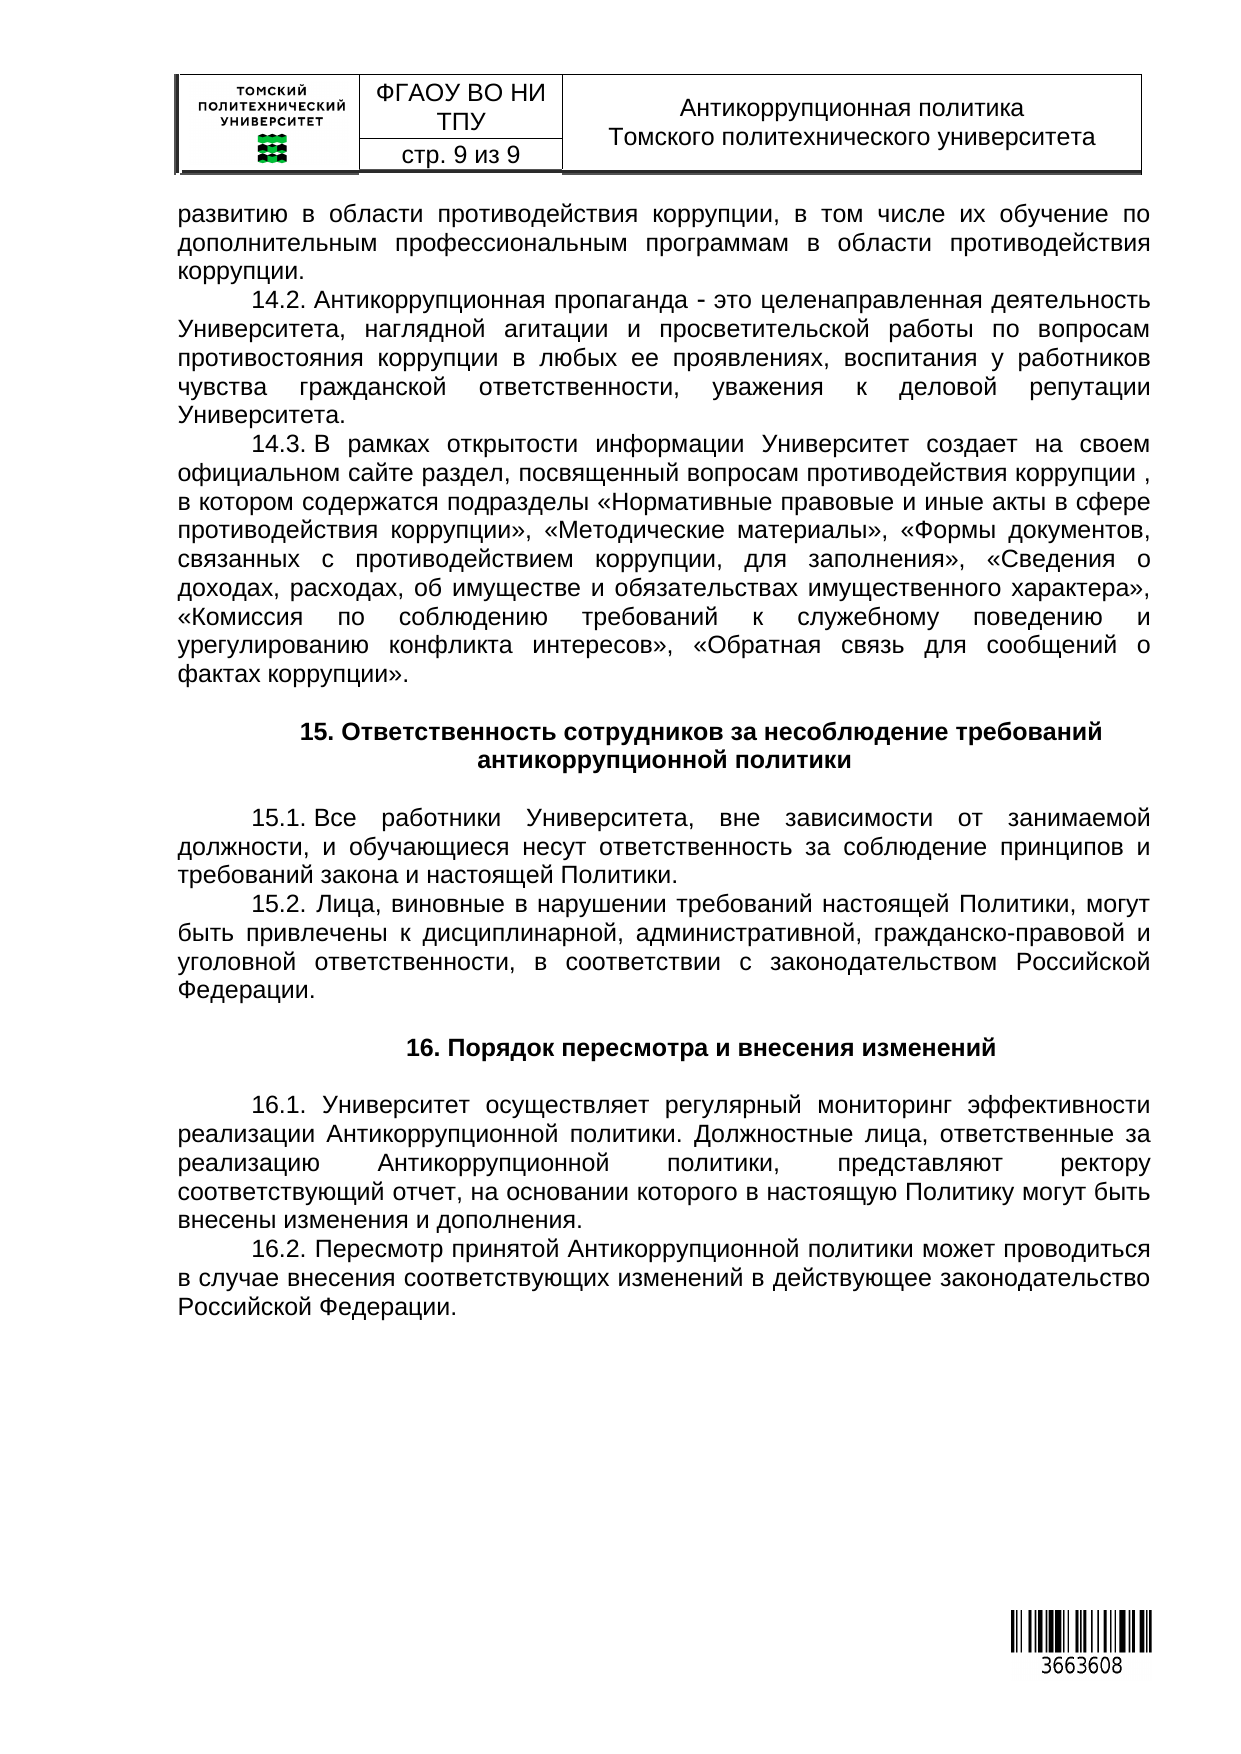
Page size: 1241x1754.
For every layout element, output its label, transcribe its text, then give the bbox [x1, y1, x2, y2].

text 16. Порядок пересмотра и внесения изменений [177, 1033, 1152, 1061]
picture [1011, 1610, 1152, 1681]
text 15.1. Все работники Университета, вне зависимости от занимаемой должности, и обучающиеся несут ответственность за соблюдение принципов и требований закона и настоящей Политики. [177, 803, 1152, 889]
text 16.2. Пересмотр принятой Антикоррупционной политики может проводиться в случае внесения соответствующих изменений в действующее законодательство Российской Федерации. [177, 1234, 1152, 1320]
text 16.1. Университет осуществляет регулярный мониторинг эффективности реализации Антикоррупционной политики. Должностные лица, ответственные за реализацию Антикоррупционной политики, представляют ректору соответствующий отчет, на основании которого в настоящую Политику могут быть внесены изменения и дополнения. [177, 1090, 1152, 1234]
text 15. Ответственность сотрудников за несоблюдение требований антикоррупционной политики [177, 716, 1152, 774]
text 15.2. Лица, виновные в нарушении требований настоящей Политики, могут быть привлечены к дисциплинарной, административной, гражданско-правовой и уголовной ответственности, в соответствии с законодательством Российской Федерации. [177, 889, 1152, 1004]
text 14.2. Антикоррупционная пропаганда это целенаправленная деятельность Университета, наглядной агитации и просветительской работы по вопросам противостояния коррупции в любых ее проявлениях, воспитания у работников чувства гражданской ответственности, уважения к деловой репутации Университета. [177, 285, 1152, 429]
text 14.3. В рамках открытости информации Университет создает на своем официальном сайте раздел, посвященный вопросам противодействия коррупции , в котором содержатся подразделы «Нормативные правовые и иные акты в сфере противодействия коррупции», «Методические материалы», «Формы документов, связанных с противодействием коррупции, для заполнения», «Сведения о доходах, расходах, об имуществе и обязательствах имущественного характера», «Комиссия по соблюдению требований к служебному поведению и урегулированию конфликта интересов», «Обратная связь для сообщений о фактах коррупции». [177, 429, 1152, 688]
picture [188, 81, 350, 165]
